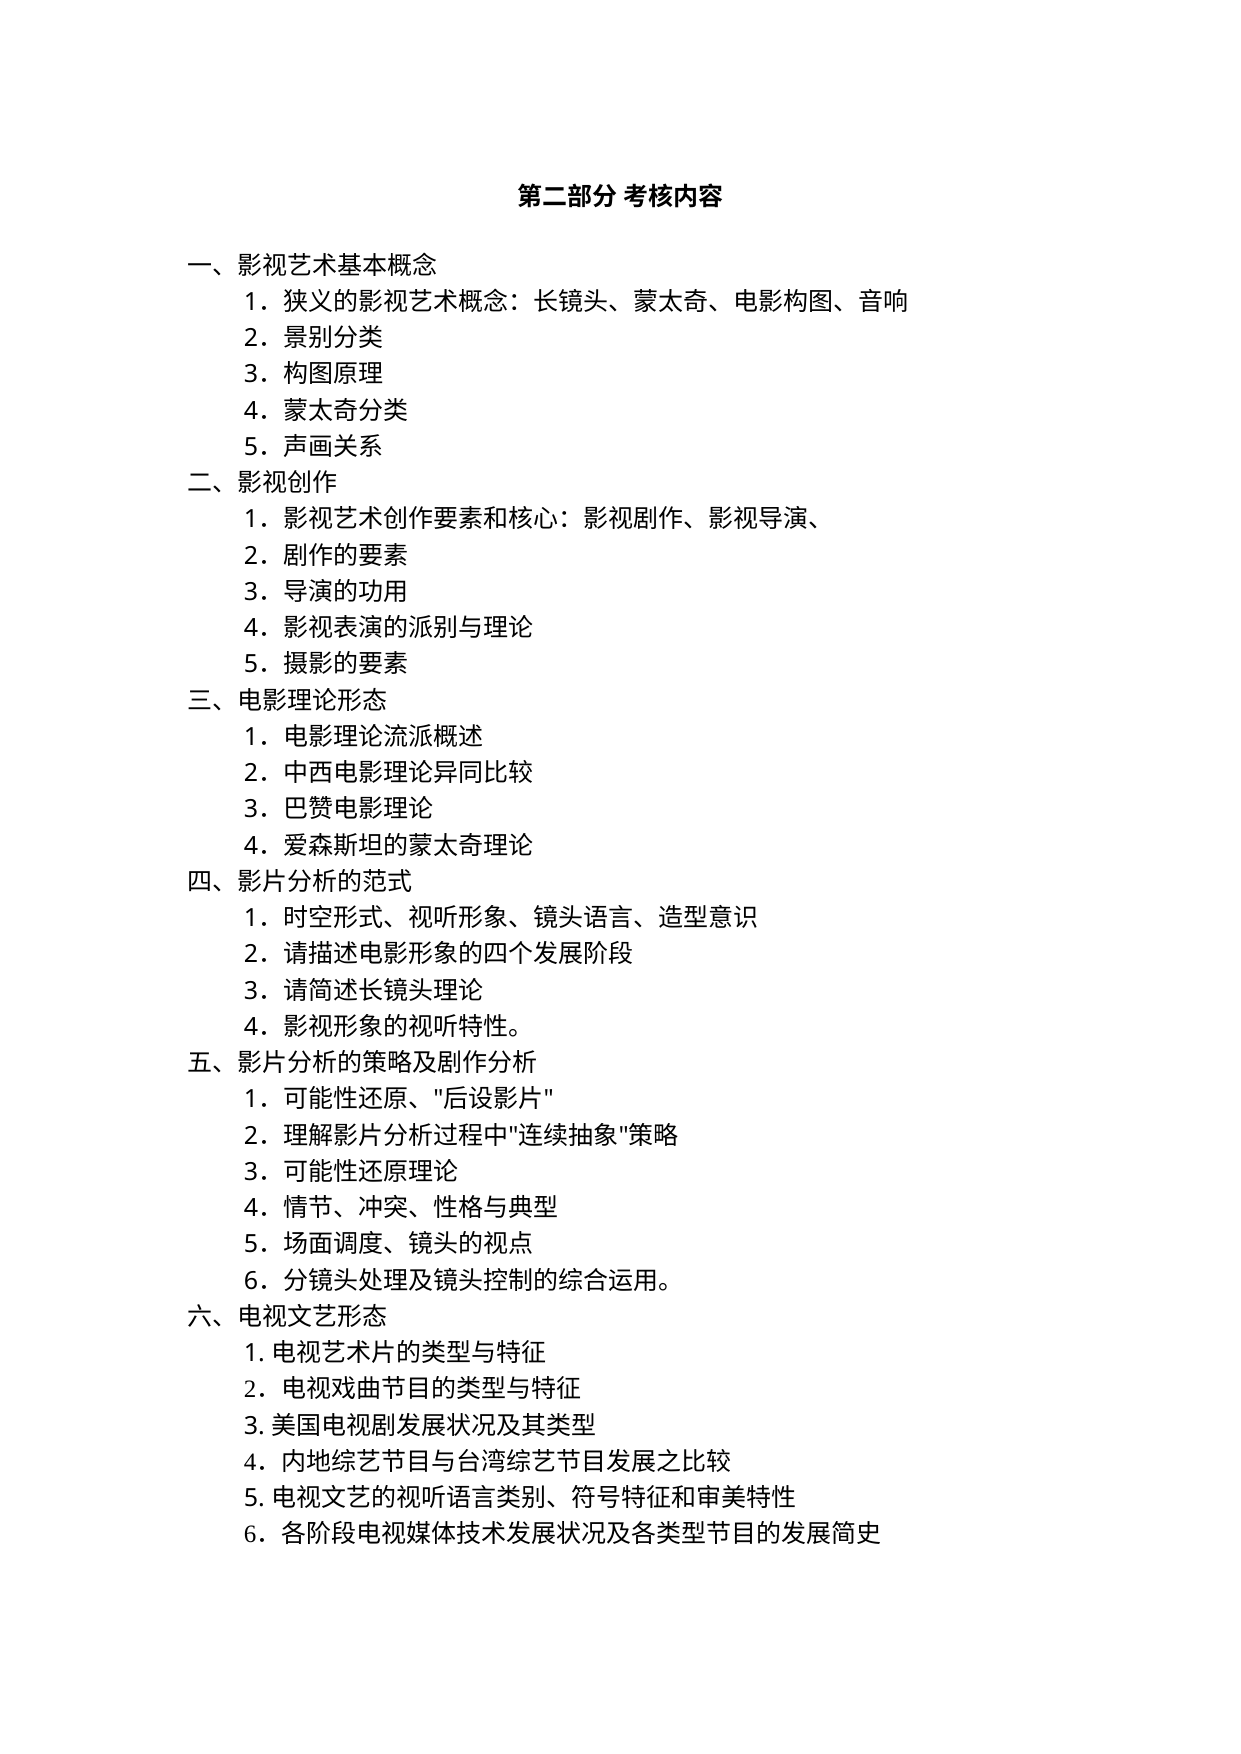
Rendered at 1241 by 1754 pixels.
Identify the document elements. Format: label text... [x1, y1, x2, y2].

text 4．影视形象的视听特性。 [187, 1006, 1053, 1043]
text 2．中西电影理论异同比较 [187, 753, 1053, 789]
text 五、影片分析的策略及剧作分析 [187, 1043, 1053, 1079]
text 2．请描述电影形象的四个发展阶段 [187, 934, 1053, 970]
text 5. 电视文艺的视听语言类别、符号特征和审美特性 [187, 1478, 1053, 1514]
text 六、电视文艺形态 [187, 1296, 1053, 1333]
text 4．情节、冲突、性格与典型 [187, 1188, 1053, 1224]
text 6．各阶段电视媒体技术发展状况及各类型节目的发展简史 [187, 1514, 1053, 1550]
text 4．蒙太奇分类 [187, 390, 1053, 426]
text 1．电影理论流派概述 [187, 716, 1053, 753]
text 3．导演的功用 [187, 571, 1053, 608]
text 1．狭义的影视艺术概念：长镜头、蒙太奇、电影构图、音响 [187, 281, 1053, 318]
text 2．景别分类 [187, 318, 1053, 354]
text 2．电视戏曲节目的类型与特征 [187, 1369, 1053, 1405]
text 5．场面调度、镜头的视点 [187, 1224, 1053, 1260]
text 四、影片分析的范式 [187, 861, 1053, 898]
text 3．构图原理 [187, 354, 1053, 390]
text 1．可能性还原、"后设影片" [187, 1079, 1053, 1115]
text 3．请简述长镜头理论 [187, 970, 1053, 1006]
text 第二部分 考核内容 [187, 162, 1053, 227]
text 3. 美国电视剧发展状况及其类型 [187, 1405, 1053, 1441]
text 1．时空形式、视听形象、镜头语言、造型意识 [187, 898, 1053, 934]
text 1．影视艺术创作要素和核心：影视剧作、影视导演、 [187, 499, 1053, 535]
text 2．理解影片分析过程中"连续抽象"策略 [187, 1115, 1053, 1151]
text 5．摄影的要素 [187, 644, 1053, 680]
text 1. 电视艺术片的类型与特征 [187, 1333, 1053, 1369]
text 4．内地综艺节目与台湾综艺节目发展之比较 [187, 1441, 1053, 1478]
text 2．剧作的要素 [187, 535, 1053, 571]
text 3．巴赞电影理论 [187, 789, 1053, 825]
text 4．影视表演的派别与理论 [187, 608, 1053, 644]
text 二、影视创作 [187, 463, 1053, 499]
text 3．可能性还原理论 [187, 1151, 1053, 1188]
text 三、电影理论形态 [187, 680, 1053, 716]
text 一、影视艺术基本概念 [187, 245, 1053, 281]
text 4．爱森斯坦的蒙太奇理论 [187, 825, 1053, 861]
text 6．分镜头处理及镜头控制的综合运用。 [187, 1260, 1053, 1296]
text 5．声画关系 [187, 426, 1053, 463]
